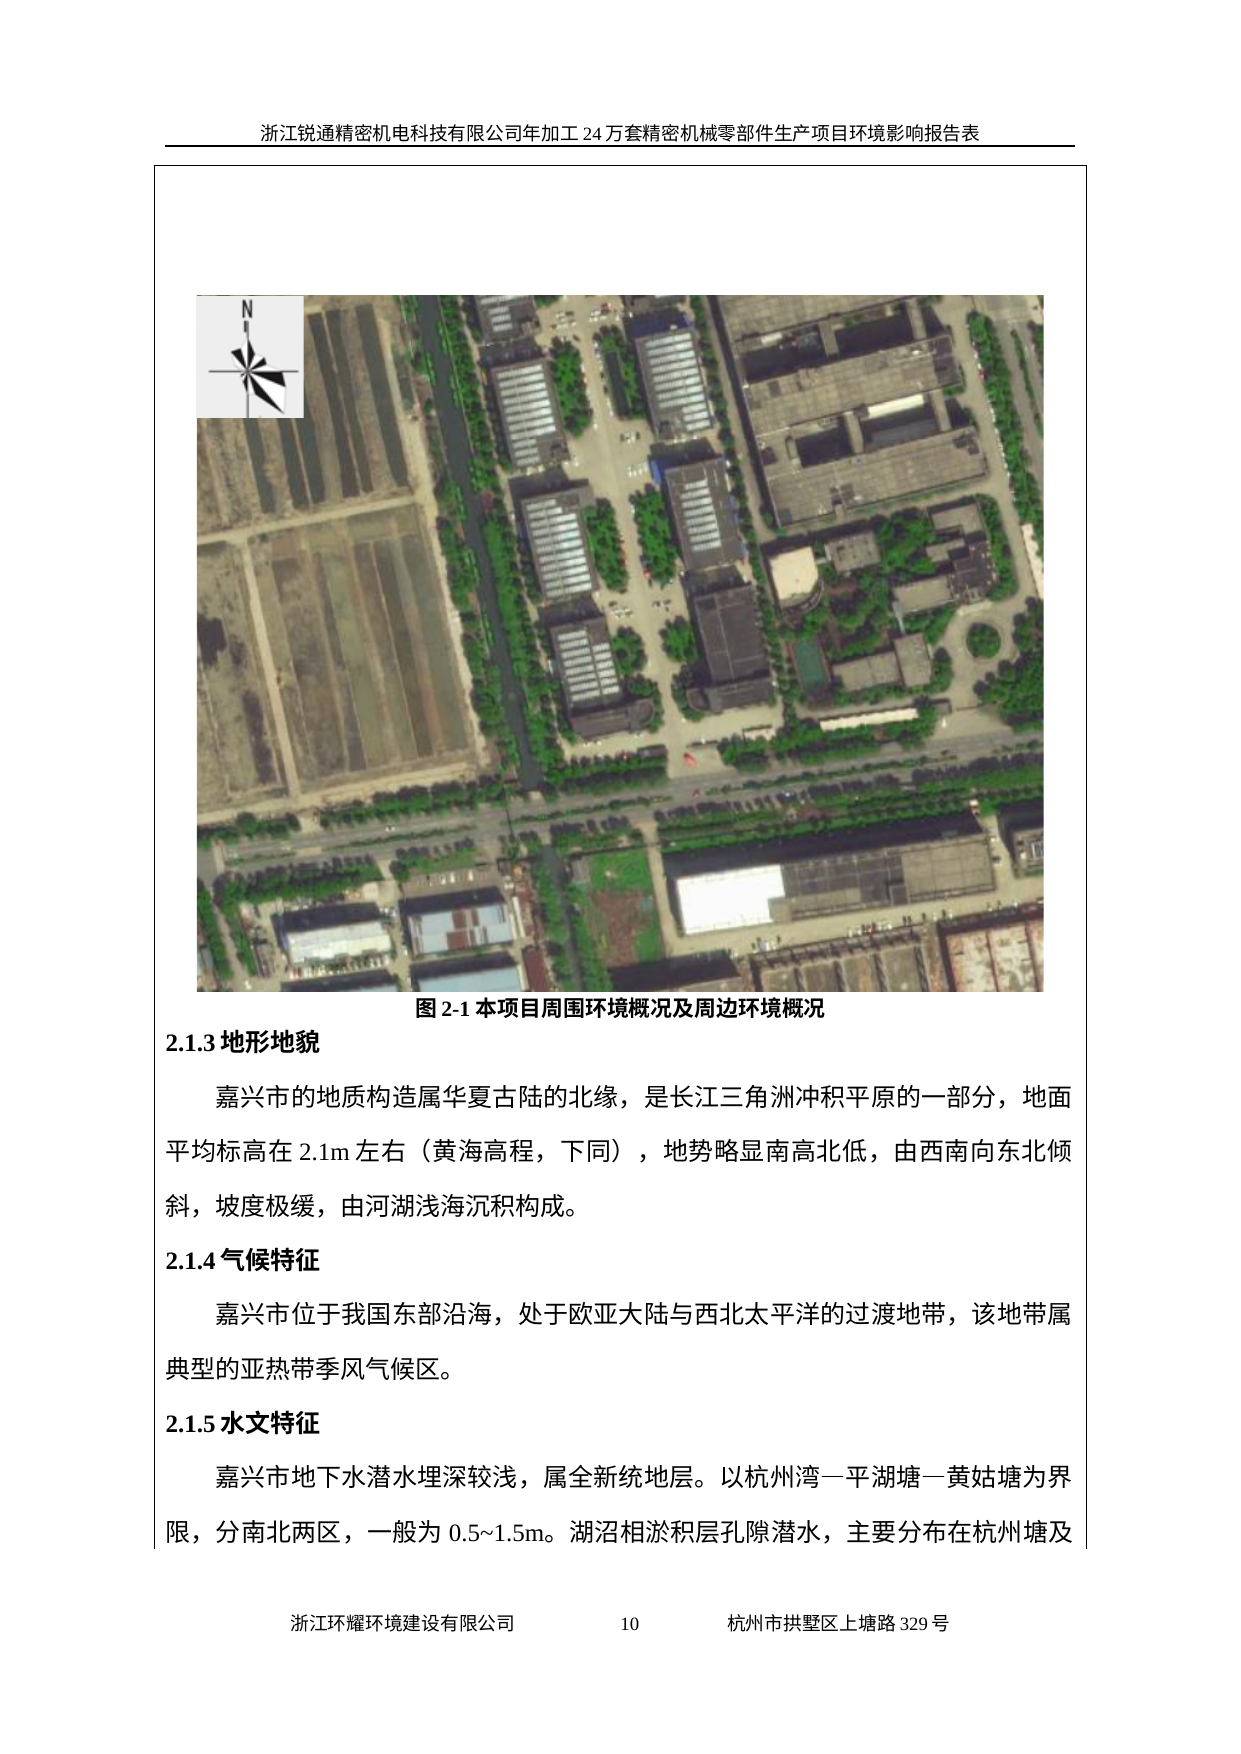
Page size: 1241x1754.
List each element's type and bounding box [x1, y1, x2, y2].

picture [196, 295, 1044, 992]
table_header [155, 166, 1086, 1548]
